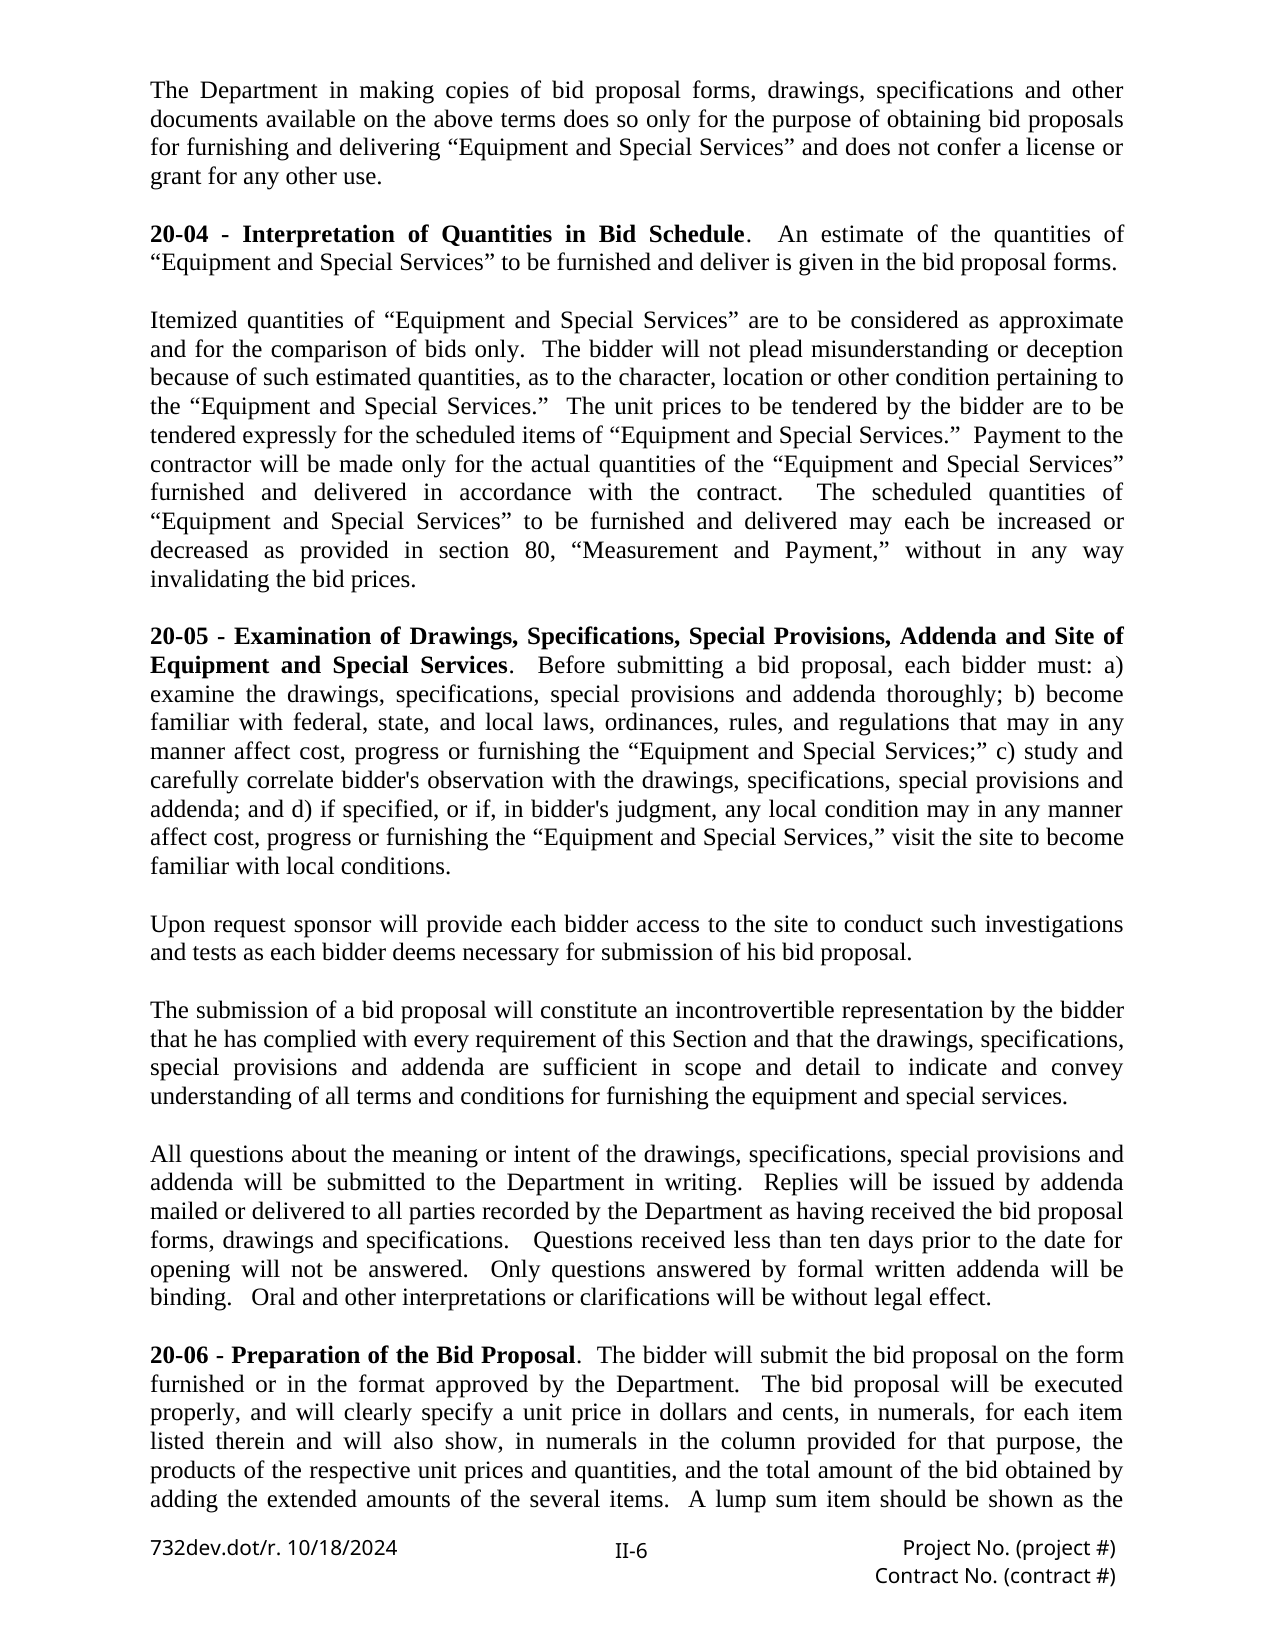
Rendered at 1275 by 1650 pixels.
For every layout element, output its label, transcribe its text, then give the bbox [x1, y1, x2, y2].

text The Department in making copies of bid proposal forms, drawings, specifications and other documents available on the above terms does so only for the purpose of obtaining bid proposals for furnishing and delivering “Equipment and Special Services” and does not confer a license or grant for any other use. [150, 75, 1125, 190]
text 20-04 - Interpretation of Quantities in Bid Schedule. An estimate of the quantities of “Equipment and Special Services” to be furnished and deliver is given in the bid proposal forms. [150, 219, 1125, 276]
text 20-05 - Examination of Drawings, Specifications, Special Provisions, Addenda and Site of Equipment and Special Services. Before submitting a bid proposal, each bidder must: a) examine the drawings, specifications, special provisions and addenda thoroughly; b) become familiar with federal, state, and local laws, ordinances, rules, and regulations that may in any manner affect cost, progress or furnishing the “Equipment and Special Services;” c) study and carefully correlate bidder's observation with the drawings, specifications, special provisions and addenda; and d) if specified, or if, in bidder's judgment, any local condition may in any manner affect cost, progress or furnishing the “Equipment and Special Services,” visit the site to become familiar with local conditions. [150, 621, 1125, 880]
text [150, 1340, 1125, 1512]
text All questions about the meaning or intent of the drawings, specifications, special provisions and addenda will be submitted to the Department in writing. Replies will be issued by addenda mailed or delivered to all parties recorded by the Department as having received the bid proposal forms, drawings and specifications. Questions received less than ten days prior to the date for opening will not be answered. Only questions answered by formal written addenda will be binding. Oral and other interpretations or clarifications will be without legal effect. [150, 1139, 1125, 1311]
text Upon request sponsor will provide each bidder access to the site to conduct such investigations and tests as each bidder deems necessary for submission of his bid proposal. [150, 909, 1125, 966]
text Itemized quantities of “Equipment and Special Services” are to be considered as approximate and for the comparison of bids only. The bidder will not plead misunderstanding or deception because of such estimated quantities, as to the character, location or other condition pertaining to the “Equipment and Special Services.” The unit prices to be tendered by the bidder are to be tendered expressly for the scheduled items of “Equipment and Special Services.” Payment to the contractor will be made only for the actual quantities of the “Equipment and Special Services” furnished and delivered in accordance with the contract. The scheduled quantities of “Equipment and Special Services” to be furnished and delivered may each be increased or decreased as provided in section 80, “Measurement and Payment,” without in any way invalidating the bid prices. [150, 305, 1125, 592]
text The submission of a bid proposal will constitute an incontrovertible representation by the bidder that he has complied with every requirement of this Section and that the drawings, specifications, special provisions and addenda are sufficient in scope and detail to indicate and convey understanding of all terms and conditions for furnishing the equipment and special services. [150, 995, 1125, 1110]
